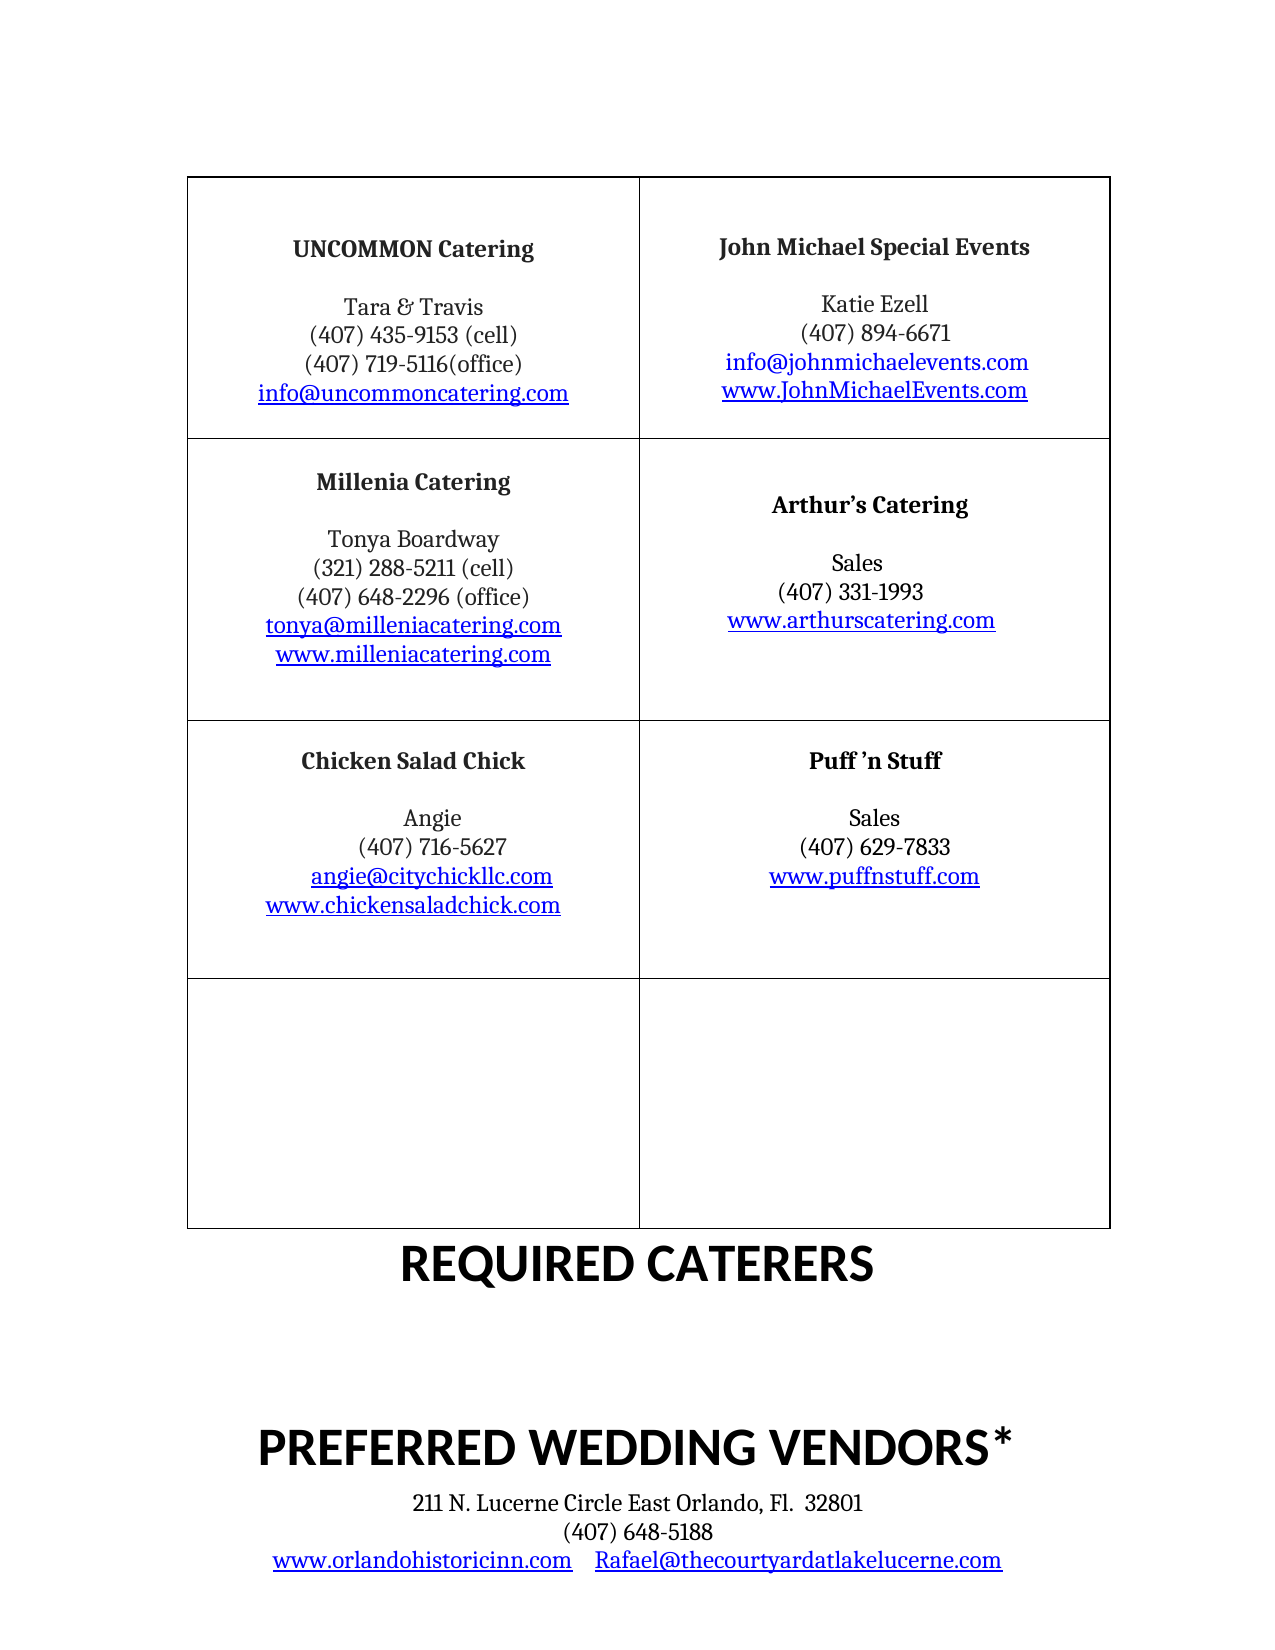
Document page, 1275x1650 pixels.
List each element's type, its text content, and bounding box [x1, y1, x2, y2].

table_cell Arthur’s Catering Sales (407) 331-1993 www.arthurscatering.com [640, 439, 1109, 719]
text REQUIRED CATERERS [187, 1229, 1087, 1295]
table_cell Millenia Catering Tonya Boardway (321) 288-5211 (cell) (407) 648-2296 (office) tonya@milleniacatering.com www.milleniacatering.com [188, 439, 639, 719]
table_cell [640, 979, 1109, 1228]
table_header John Michael Special Events Katie Ezell (407) 894-6671 info@johnmichaelevents.com www.JohnMichaelEvents.com [640, 178, 1109, 438]
table_cell Puff ’n Stuff Sales (407) 629-7833 www.puffnstuff.com [640, 721, 1109, 978]
table_cell Chicken Salad Chick Angie (407) 716-5627 angie@citychickllc.com www.chickensaladchick.com [188, 721, 639, 978]
table_header UNCOMMON Catering Tara & Travis (407) 435-9153 (cell) (407) 719-5116(office) info@uncommoncatering.com [188, 178, 639, 438]
table_cell [188, 979, 639, 1228]
text PREFERRED WEDDING VENDORS* [187, 1412, 1087, 1478]
